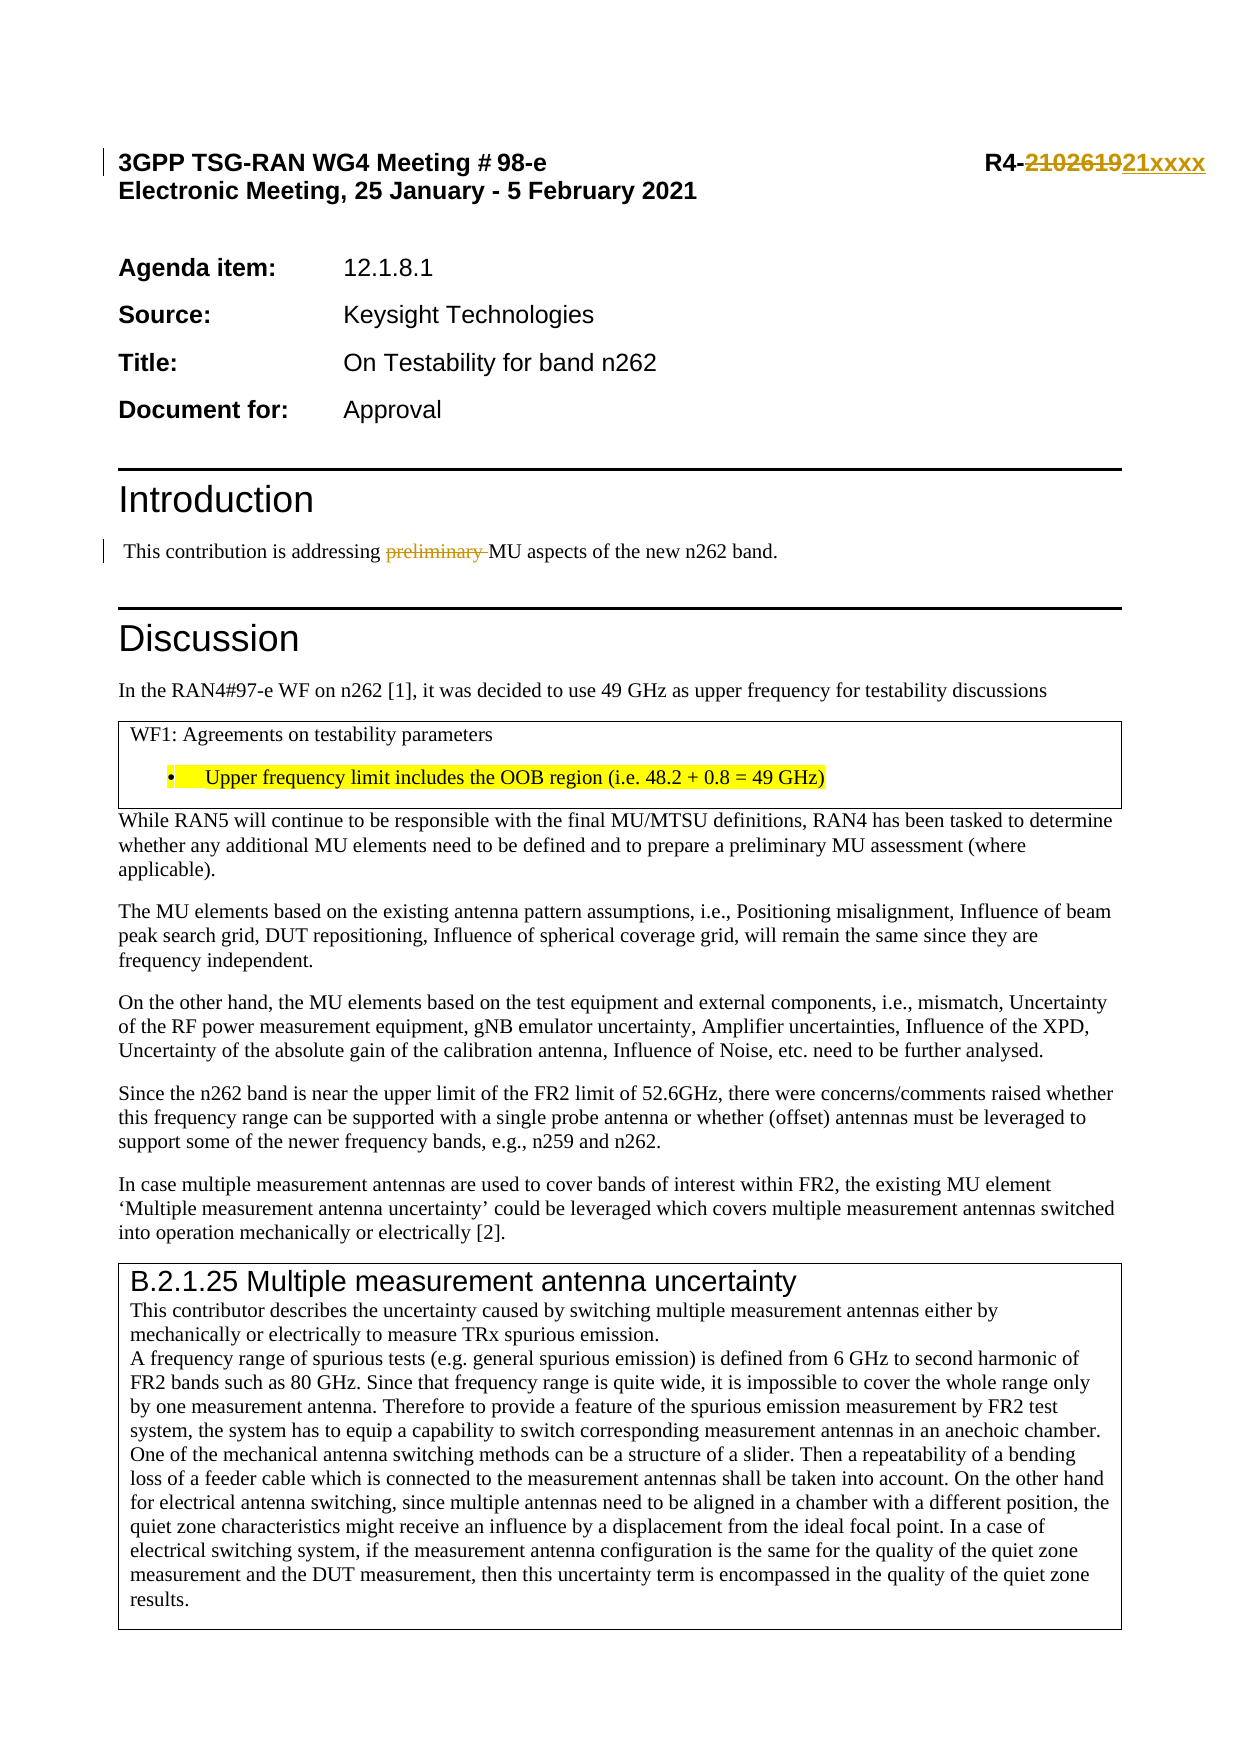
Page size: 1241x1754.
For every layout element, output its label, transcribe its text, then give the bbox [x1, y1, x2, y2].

text On the other hand, the MU elements based on the test equipment and external components, i.e., mismatch, Uncertainty of the RF power measurement equipment, gNB emulator uncertainty, Amplifier uncertainties, Influence of the XPD, Uncertainty of the absolute gain of the calibration antenna, Influence of Noise, etc. need to be further analysed. [118, 990, 1122, 1062]
table_header WF1: Agreements on testability parameters Upper frequency limit includes the OOB region (i.e. 48.2 + 0.8 = 49 GHz) [119, 722, 1121, 807]
subtitle Discussion [118, 610, 1122, 659]
text Source: Keysight Technologies [118, 300, 1122, 329]
text Since the n262 band is near the upper limit of the FR2 limit of 52.6GHz, there were concerns/comments raised whether this frequency range can be supported with a single probe antenna or whether (offset) antennas must be leveraged to support some of the newer frequency bands, e.g., n259 and n262. [118, 1081, 1122, 1153]
text While RAN5 will continue to be responsible with the final MU/MTSU definitions, RAN4 has been tasked to determine whether any additional MU elements need to be defined and to prepare a preliminary MU assessment (where applicable). [118, 809, 1122, 881]
text Document for: Approval [118, 395, 1122, 424]
text Electronic Meeting, 25 January - 5 February 2021 [118, 176, 1122, 205]
subtitle Introduction [118, 471, 1122, 520]
text 3GPP TSG-RAN WG4 Meeting # 98-e R4- [118, 147, 1122, 176]
text The MU elements based on the existing antenna pattern assumptions, i.e., Positioning misalignment, Influence of beam peak search grid, DUT repositioning, Influence of spherical coverage grid, will remain the same since they are frequency independent. [118, 899, 1122, 972]
text In case multiple measurement antennas are used to cover bands of interest within FR2, the existing MU element ‘Multiple measurement antenna uncertainty’ could be leveraged which covers multiple measurement antennas switched into operation mechanically or electrically [2]. [118, 1172, 1122, 1244]
text This contribution is addressing MU aspects of the new n262 band. [123, 539, 1122, 563]
text Agenda item: 12.1.8.1 [118, 252, 1122, 281]
text Title: On Testability for band n262 [118, 347, 1122, 376]
table_header B.2.1.25 Multiple measurement antenna uncertainty This contributor describes the uncertainty caused by switching multiple measurement antennas either by mechanically or electrically to measure TRx spurious emission. A frequency range of spurious tests (e.g. general spurious emission) is defined from 6 GHz to second harmonic of FR2 bands such as 80 GHz. Since that frequency range is quite wide, it is impossible to cover the whole range only by one measurement antenna. Therefore to provide a feature of the spurious emission measurement by FR2 test system, the system has to equip a capability to switch corresponding measurement antennas in an anechoic chamber. One of the mechanical antenna switching methods can be a structure of a slider. Then a repeatability of a bending loss of a feeder cable which is connected to the measurement antennas shall be taken into account. On the other hand for electrical antenna switching, since multiple antennas need to be aligned in a chamber with a different position, the quiet zone characteristics might receive an influence by a displacement from the ideal focal point. In a case of electrical switching system, if the measurement antenna configuration is the same for the quality of the quiet zone measurement and the DUT measurement, then this uncertainty term is encompassed in the quality of the quiet zone results. [119, 1264, 1121, 1629]
text In the RAN4#97-e WF on n262 [1], it was decided to use 49 GHz as upper frequency for testability discussions [118, 678, 1122, 702]
